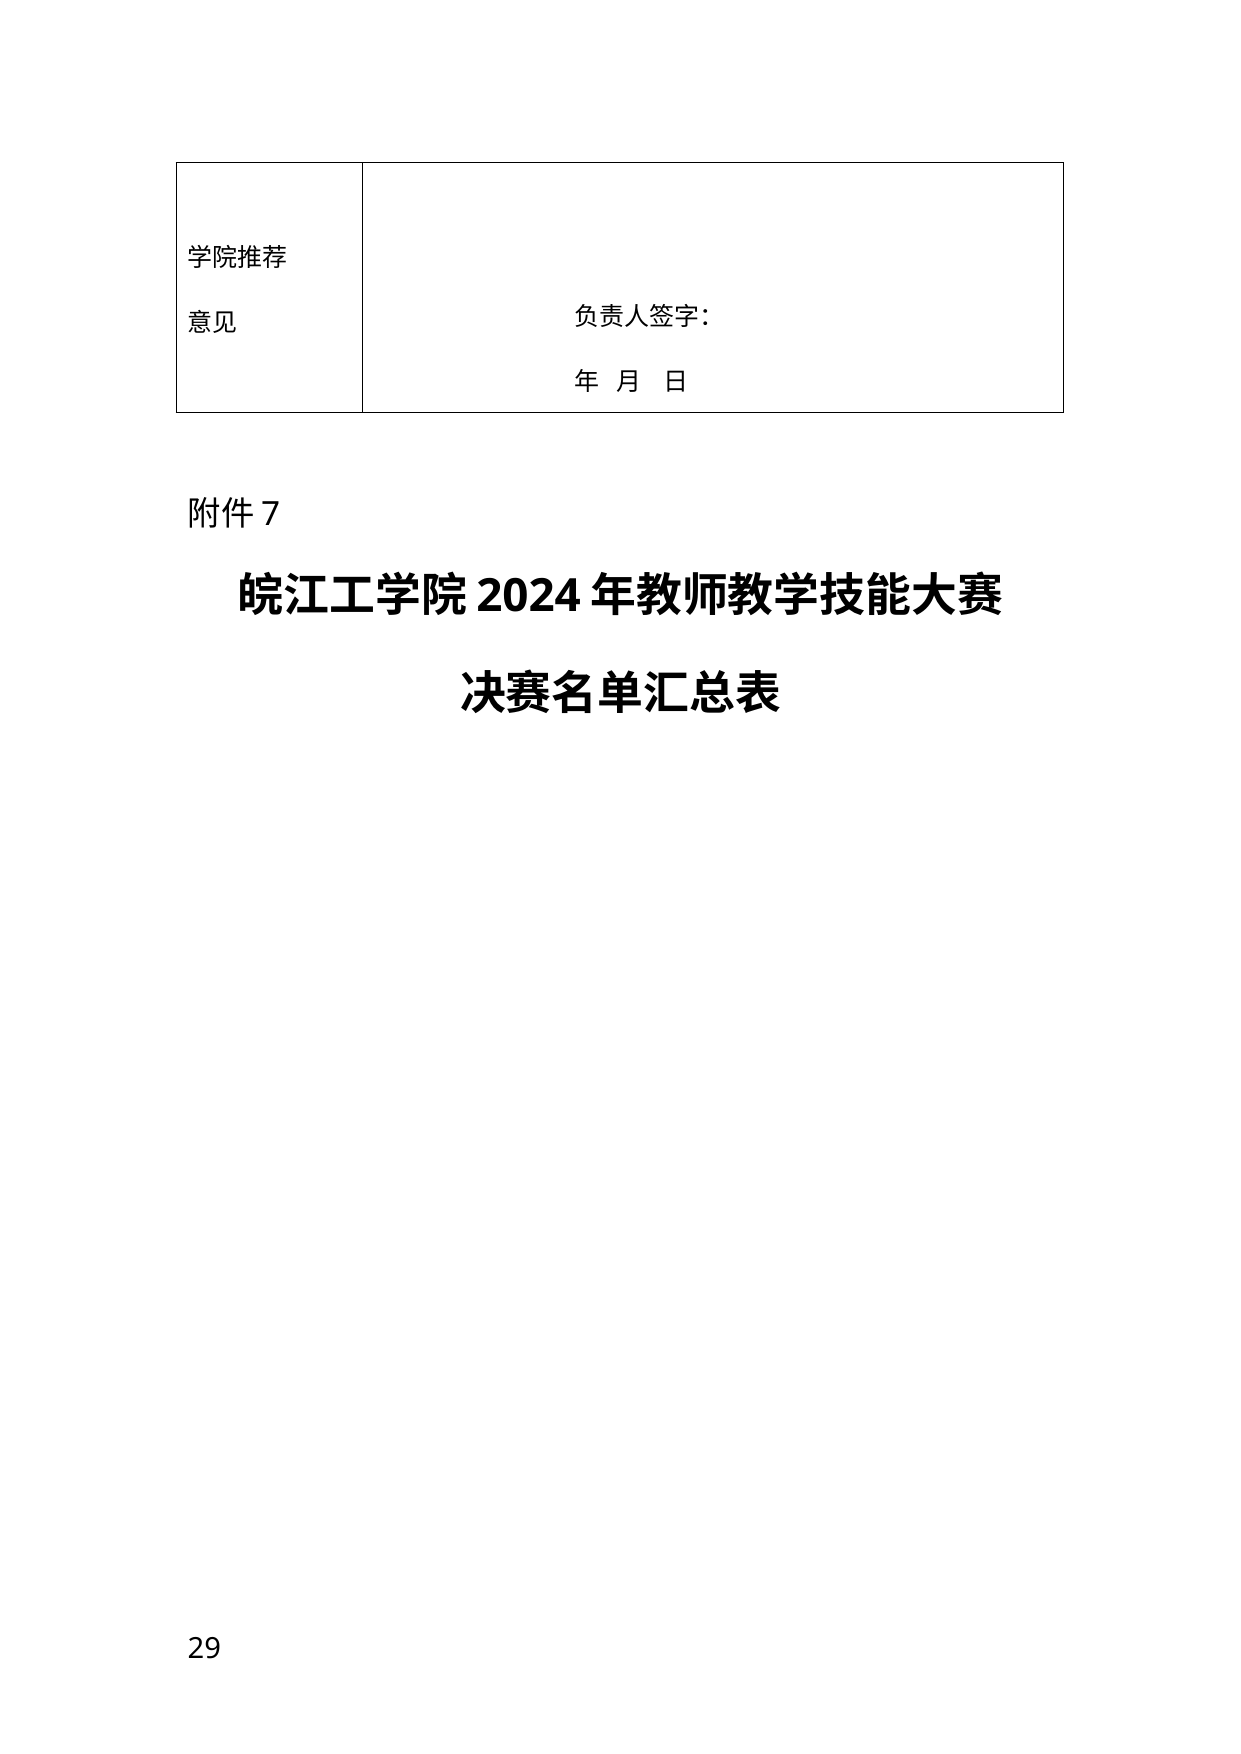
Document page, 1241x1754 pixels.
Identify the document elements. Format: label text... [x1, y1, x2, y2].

text 决赛名单汇总表 [187, 641, 1053, 738]
table_cell 负责人签字： 年 月 日 [363, 163, 1063, 412]
text 附件7 [187, 478, 1053, 543]
text 皖江工学院2024年教师教学技能大赛 [187, 543, 1053, 641]
table_cell 学院推荐 意见 [177, 163, 362, 412]
